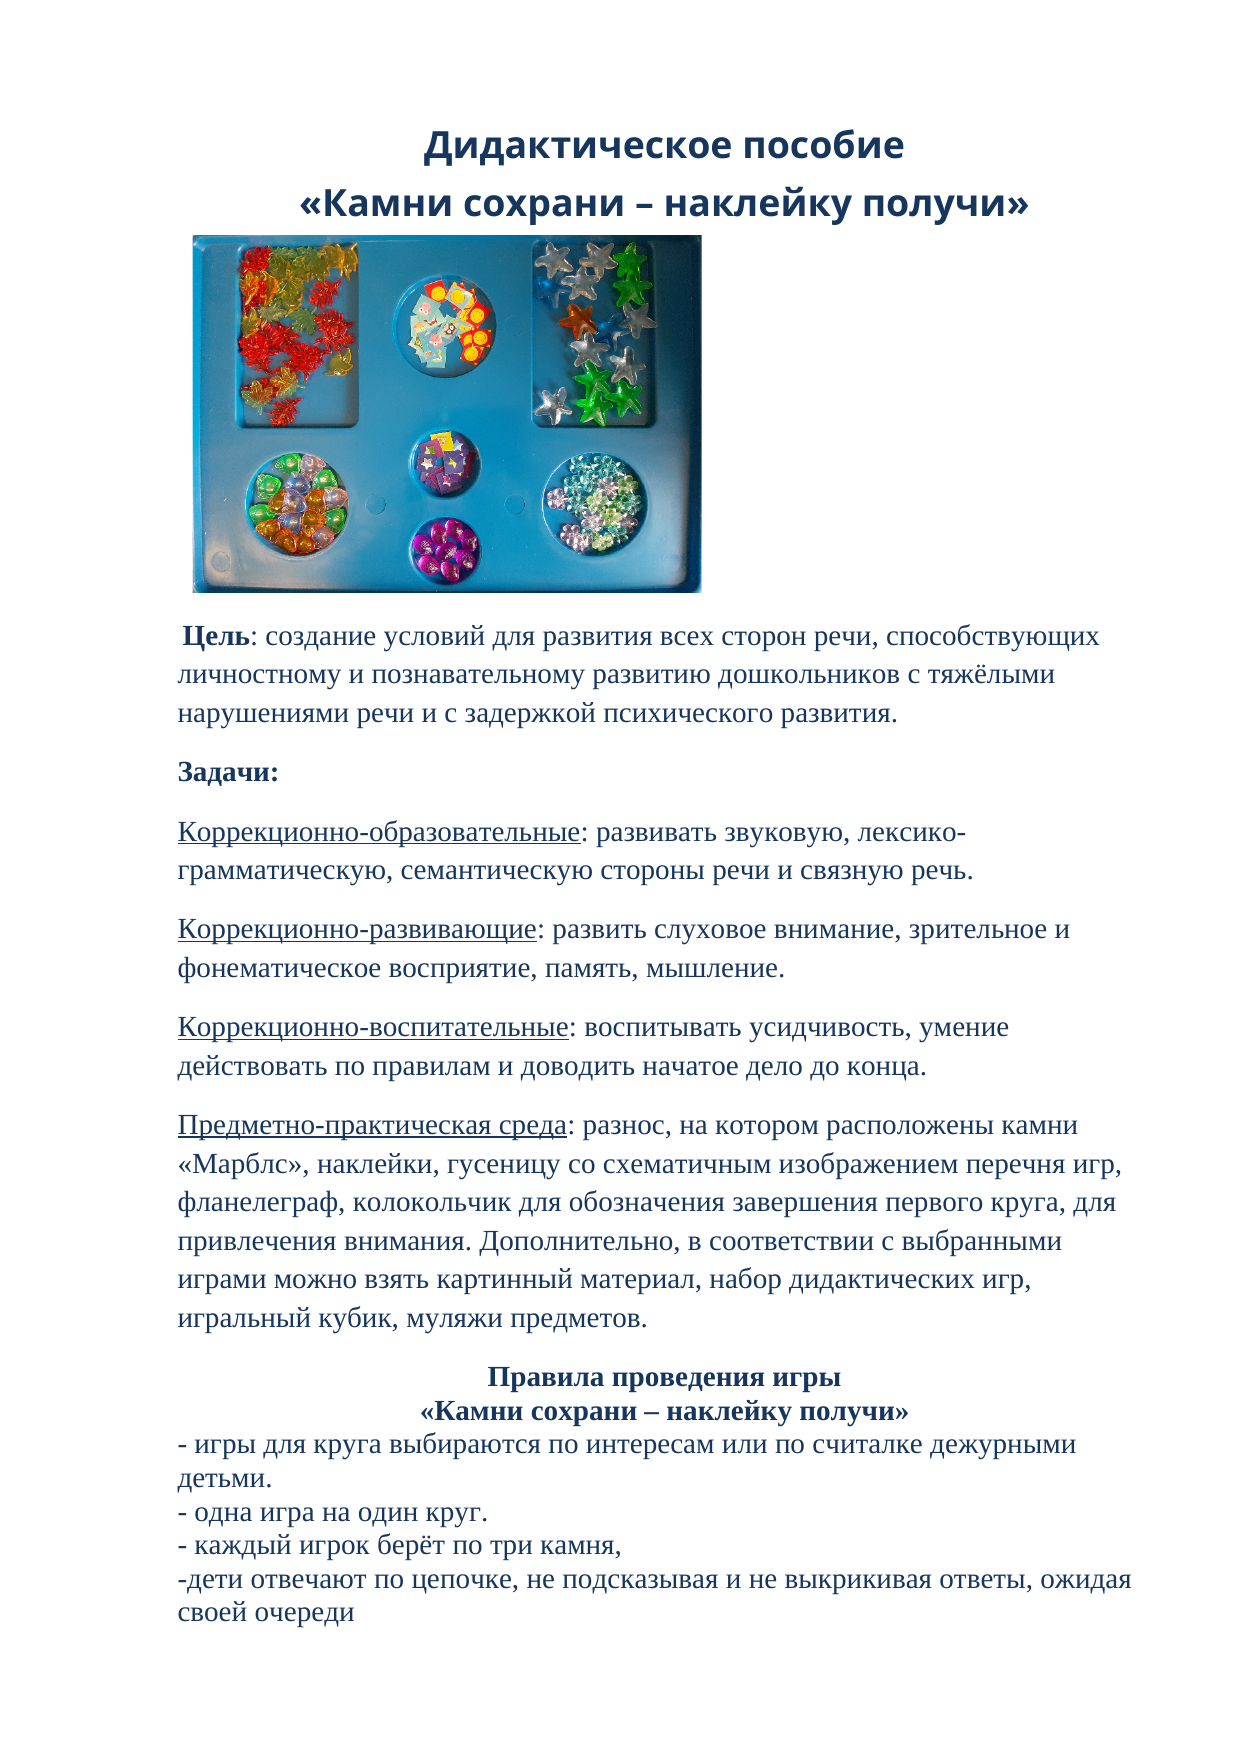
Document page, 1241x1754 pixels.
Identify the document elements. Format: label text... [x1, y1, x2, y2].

text Дидактическое пособие [177, 118, 1152, 169]
picture [192, 235, 702, 593]
text - одна игра на один круг. [177, 1494, 1152, 1527]
text -дети отвечают по цепочке, не подсказывая и не выкрикивая ответы, ожидая своей очереди [177, 1561, 1152, 1628]
text Коррекционно-развивающие: развить слуховое внимание, зрительное и фонематическое восприятие, память, мышление. [177, 912, 1152, 984]
text Предметно-практическая среда: разнос, на котором расположены камни «Марблс», наклейки, гусеницу со схематичным изображением перечня игр, фланелеграф, колокольчик для обозначения завершения первого круга, для привлечения внимания. Дополнительно, в соответствии с выбранными играми можно взять картинный материал, набор дидактических игр, игральный кубик, муляжи предметов. [177, 1107, 1152, 1334]
text Цель: создание условий для развития всех сторон речи, способствующих личностному и познавательному развитию дошкольников с тяжёлыми нарушениями речи и с задержкой психического развития. [177, 618, 1152, 728]
text - каждый игрок берёт по три камня, [177, 1527, 1152, 1561]
text Коррекционно-образовательные: развивать звуковую, лексико-грамматическую, семантическую стороны речи и связную речь. [177, 814, 1152, 886]
text «Камни сохрани – наклейку получи» [177, 1393, 1152, 1427]
text Коррекционно-воспитательные: воспитывать усидчивость, умение действовать по правилам и доводить начатое дело до конца. [177, 1009, 1152, 1082]
text - игры для круга выбираются по интересам или по считалке дежурными детьми. [177, 1427, 1152, 1494]
text Правила проведения игры [177, 1359, 1152, 1393]
text Задачи: [177, 754, 1152, 788]
text «Камни сохрани – наклейку получи» [177, 177, 1152, 228]
